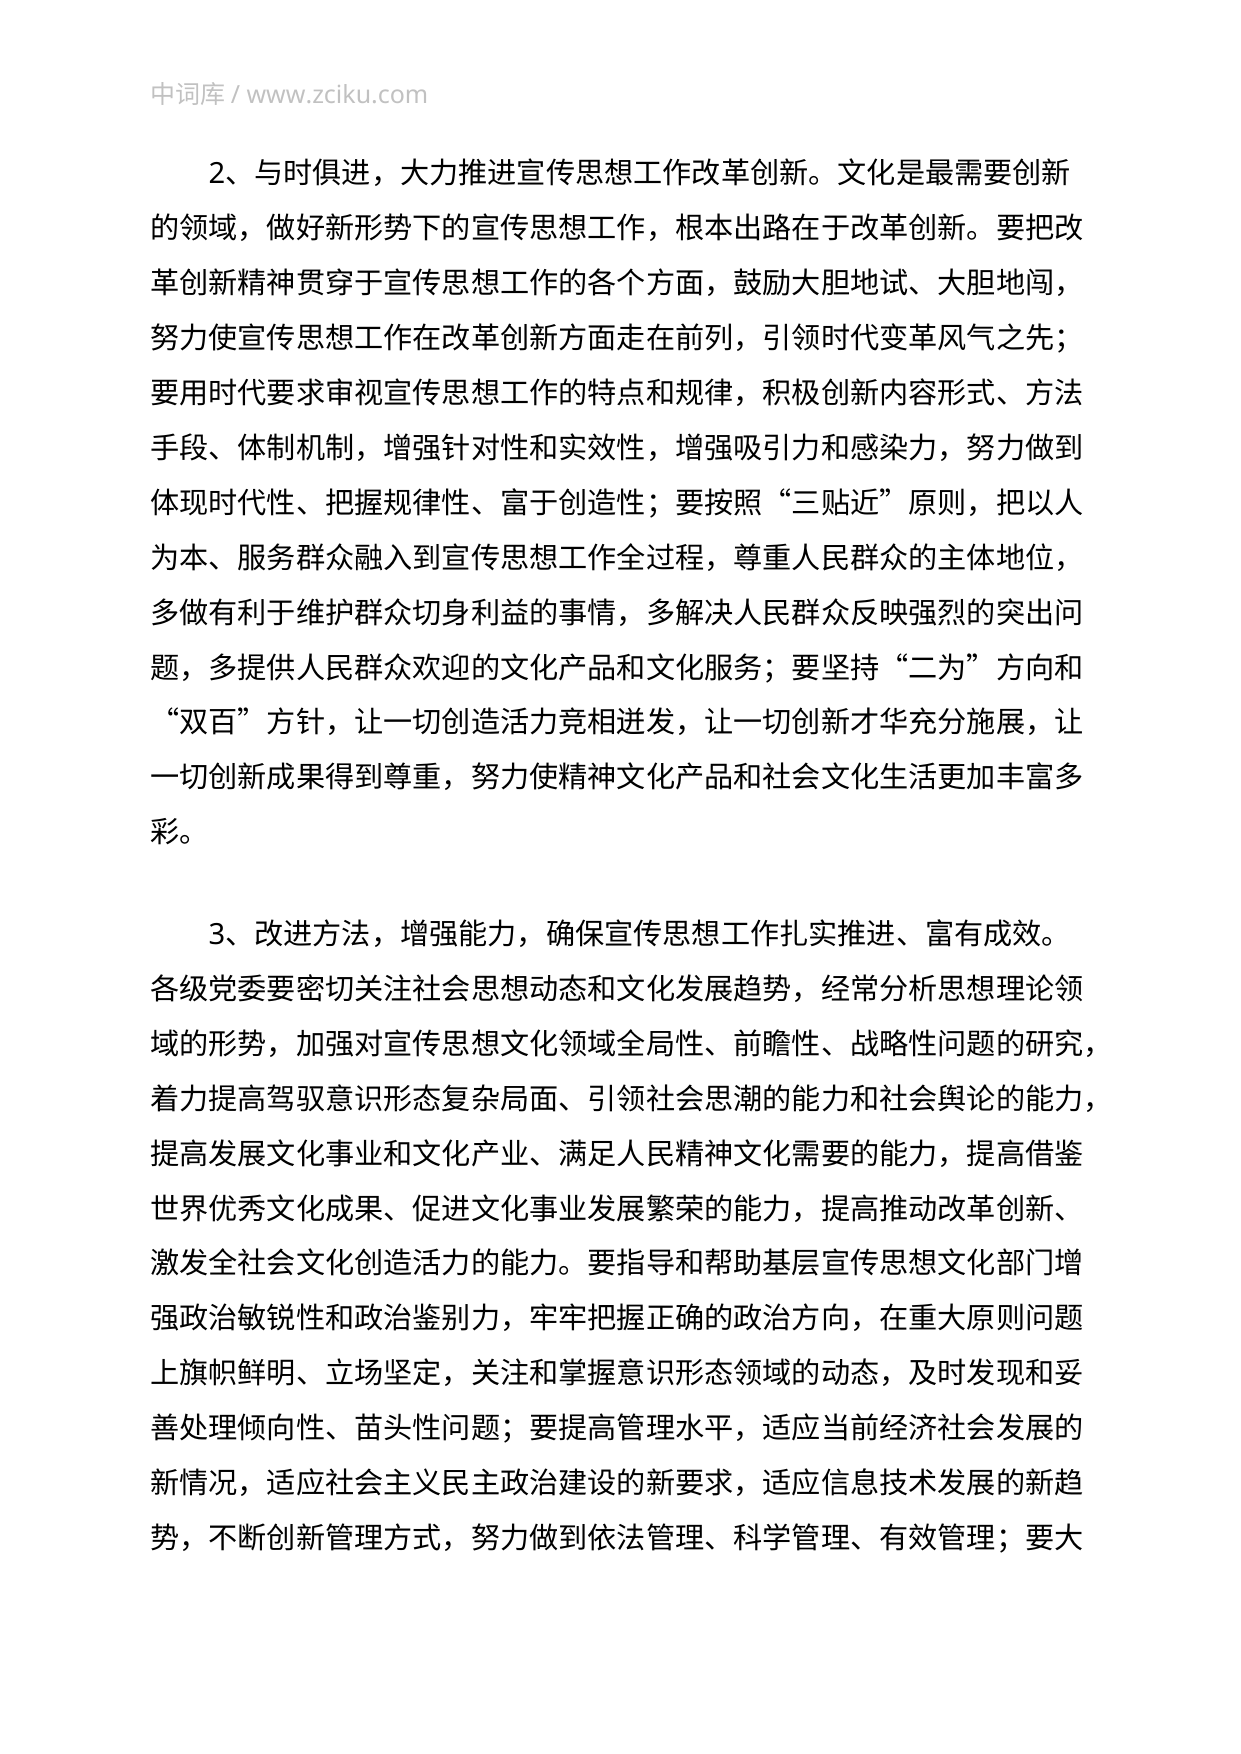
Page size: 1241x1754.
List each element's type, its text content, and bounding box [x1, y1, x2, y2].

text 2、与时俱进，大力推进宣传思想工作改革创新。文化是最需要创新的领域，做好新形势下的宣传思想工作，根本出路在于改革创新。要把改革创新精神贯穿于宣传思想工作的各个方面，鼓励大胆地试、大胆地闯，努力使宣传思想工作在改革创新方面走在前列，引领时代变革风气之先；要用时代要求审视宣传思想工作的特点和规律，积极创新内容形式、方法手段、体制机制，增强针对性和实效性，增强吸引力和感染力，努力做到体现时代性、把握规律性、富于创造性；要按照“三贴近”原则，把以人为本、服务群众融入到宣传思想工作全过程，尊重人民群众的主体地位，多做有利于维护群众切身利益的事情，多解决人民群众反映强烈的突出问题，多提供人民群众欢迎的文化产品和文化服务；要坚持“二为”方向和“双百”方针，让一切创造活力竞相迸发，让一切创新才华充分施展，让一切创新成果得到尊重，努力使精神文化产品和社会文化生活更加丰富多彩。 [150, 150, 1090, 851]
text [150, 911, 1090, 1557]
